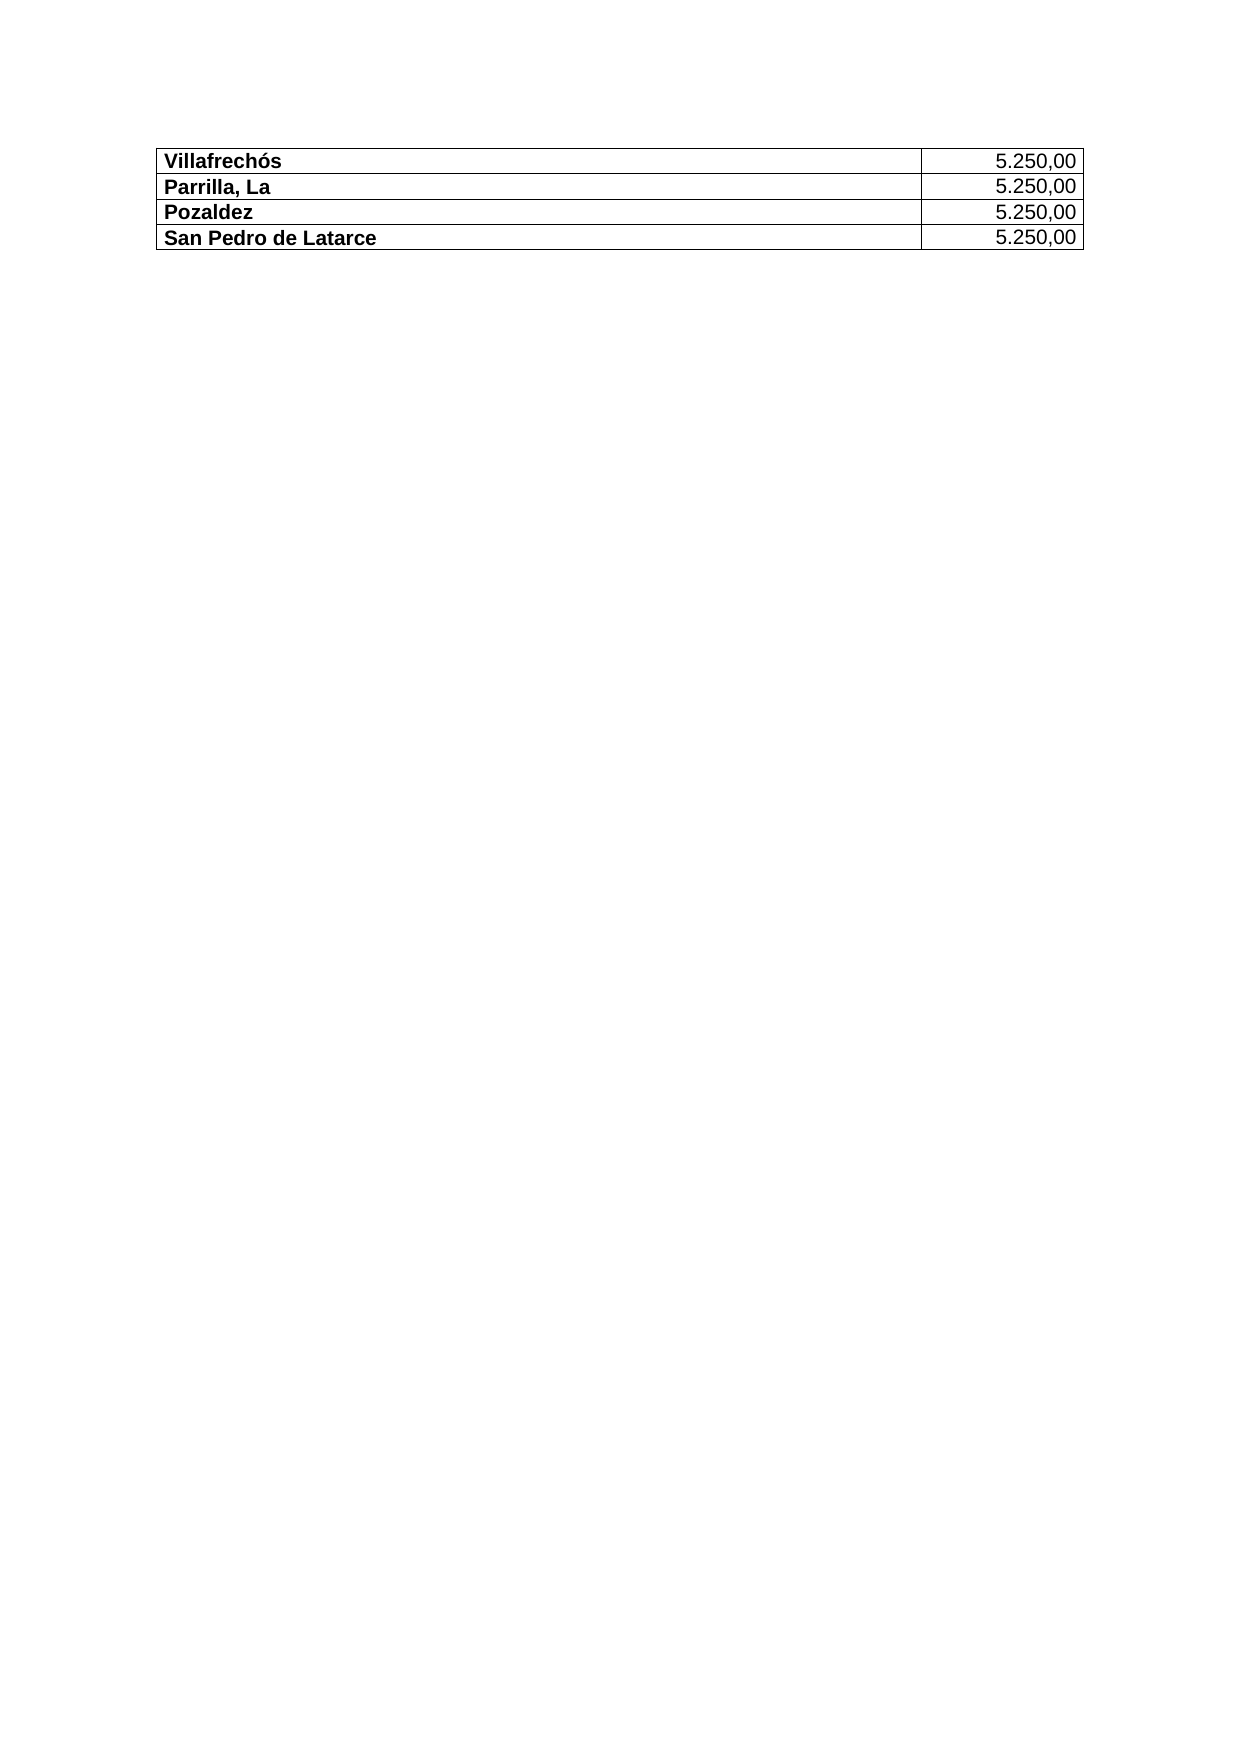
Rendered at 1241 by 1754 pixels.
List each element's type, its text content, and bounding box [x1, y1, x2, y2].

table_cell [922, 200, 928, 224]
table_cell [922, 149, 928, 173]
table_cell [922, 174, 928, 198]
table_cell San Pedro de Latarce [157, 225, 921, 249]
table_cell Pozaldez [157, 200, 921, 224]
table_cell Parrilla, La [157, 174, 921, 198]
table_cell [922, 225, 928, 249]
table_cell Villafrechós [157, 149, 921, 173]
